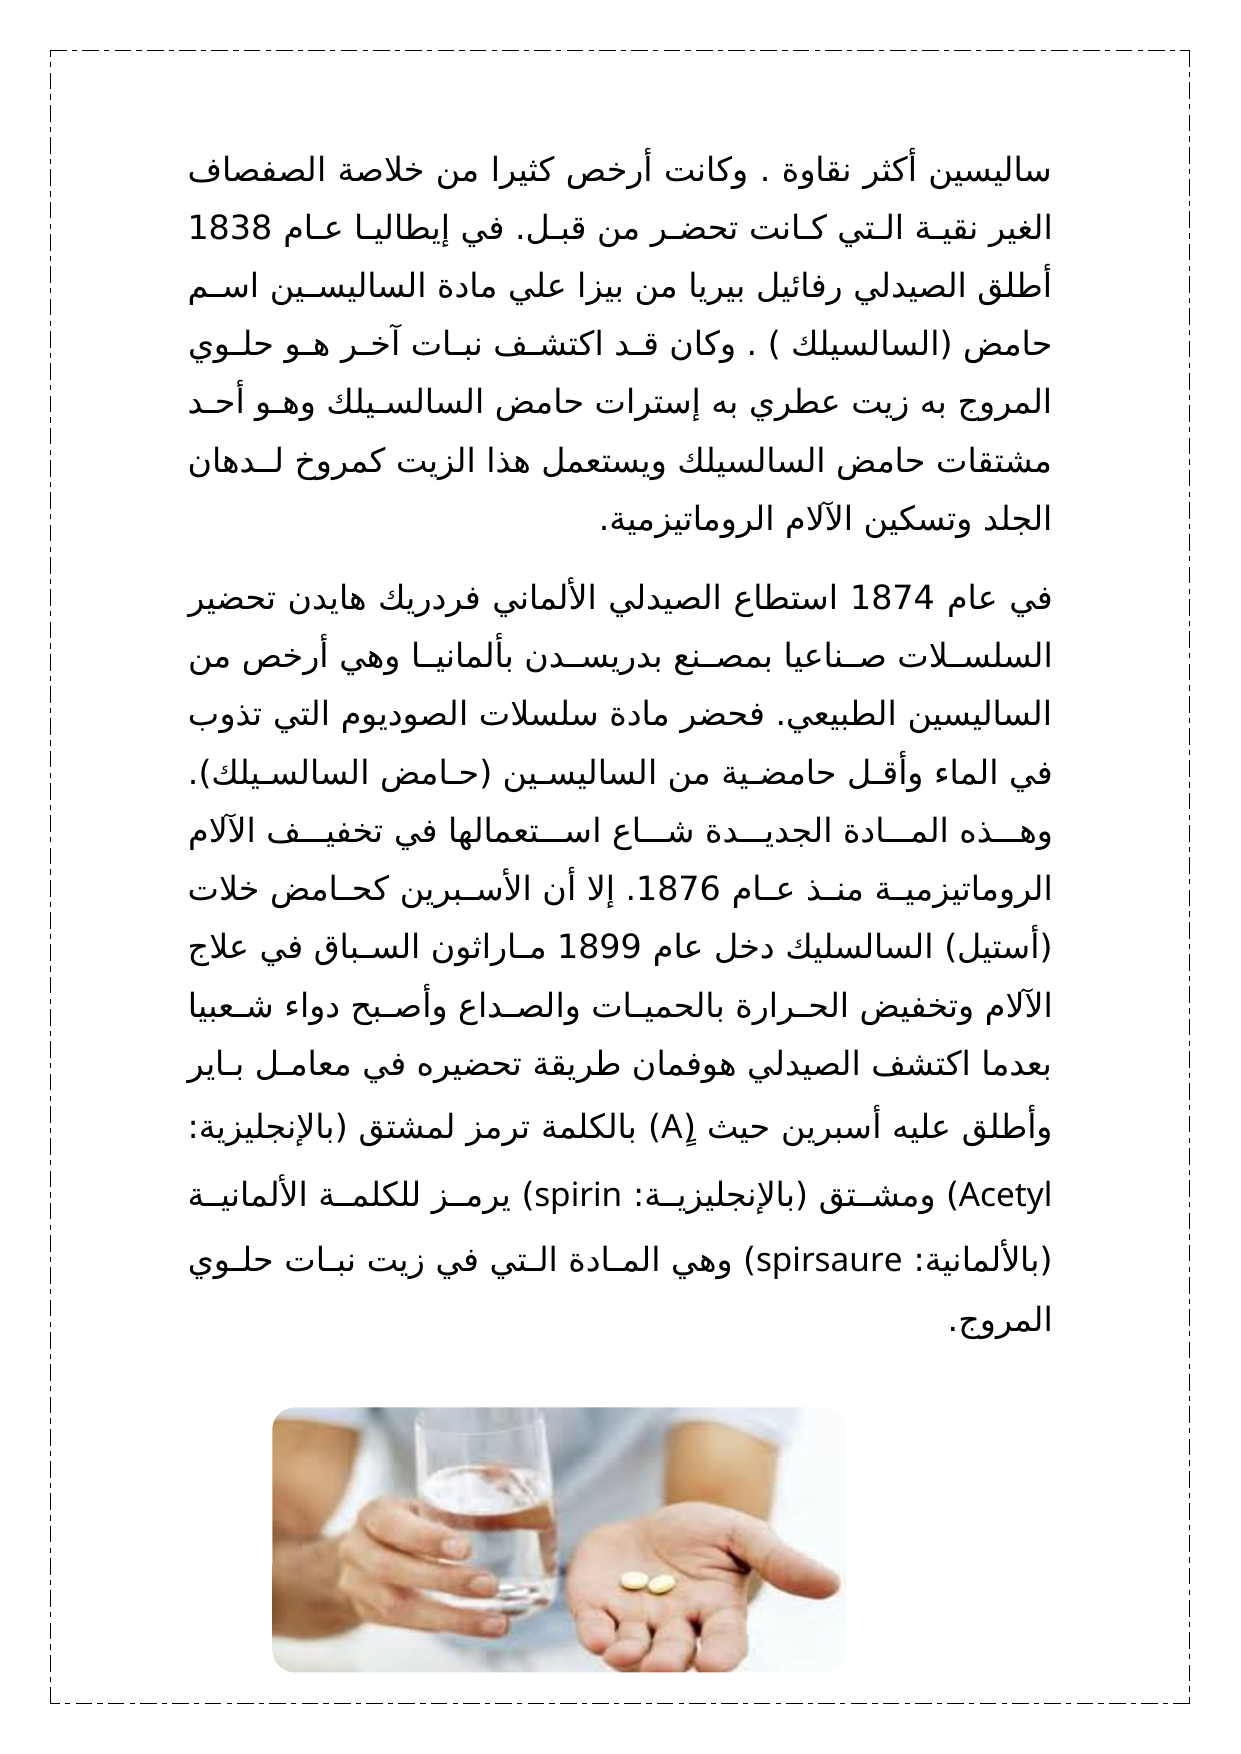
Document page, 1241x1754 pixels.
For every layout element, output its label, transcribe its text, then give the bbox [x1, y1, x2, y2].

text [187, 150, 1053, 538]
text في عام 1874 استطاع الصيدلي الألماني فردريك هايدن تحضير السلسلات صناعيا بمصنع بدريسدن بألمانيا وهي أرخص من الساليسين الطبيعي. فحضر مادة سلسلات الصوديوم التي تذوب في الماء وأقل حامضية من الساليسين (حامض السالسيلك). وهذه المادة الجديدة شاع استعمالها في تخفيف الآلام الروماتيزمية منذ عام 1876. إلا أن الأسبرين كحامض خلات (أستيل) السالسليك دخل عام 1899 ماراثون السباق في علاج الآلام وتخفيض الحرارة بالحميات والصداع وأصبح دواء شعبيا بعدما اكتشف الصيدلي هوفمان طريقة تحضيره في معامل باير وأطلق عليه أسبرين حيث (ِِA) بالكلمة ترمز لمشتق (بالإنجليزية: Acetyl) ومشتق (بالإنجليزية: spirin) يرمز للكلمة الألمانية (بالألمانية: spirsaure) وهي المادة التي في زيت نبات حلوي المروج. [187, 578, 1053, 1339]
picture [272, 1407, 847, 1673]
